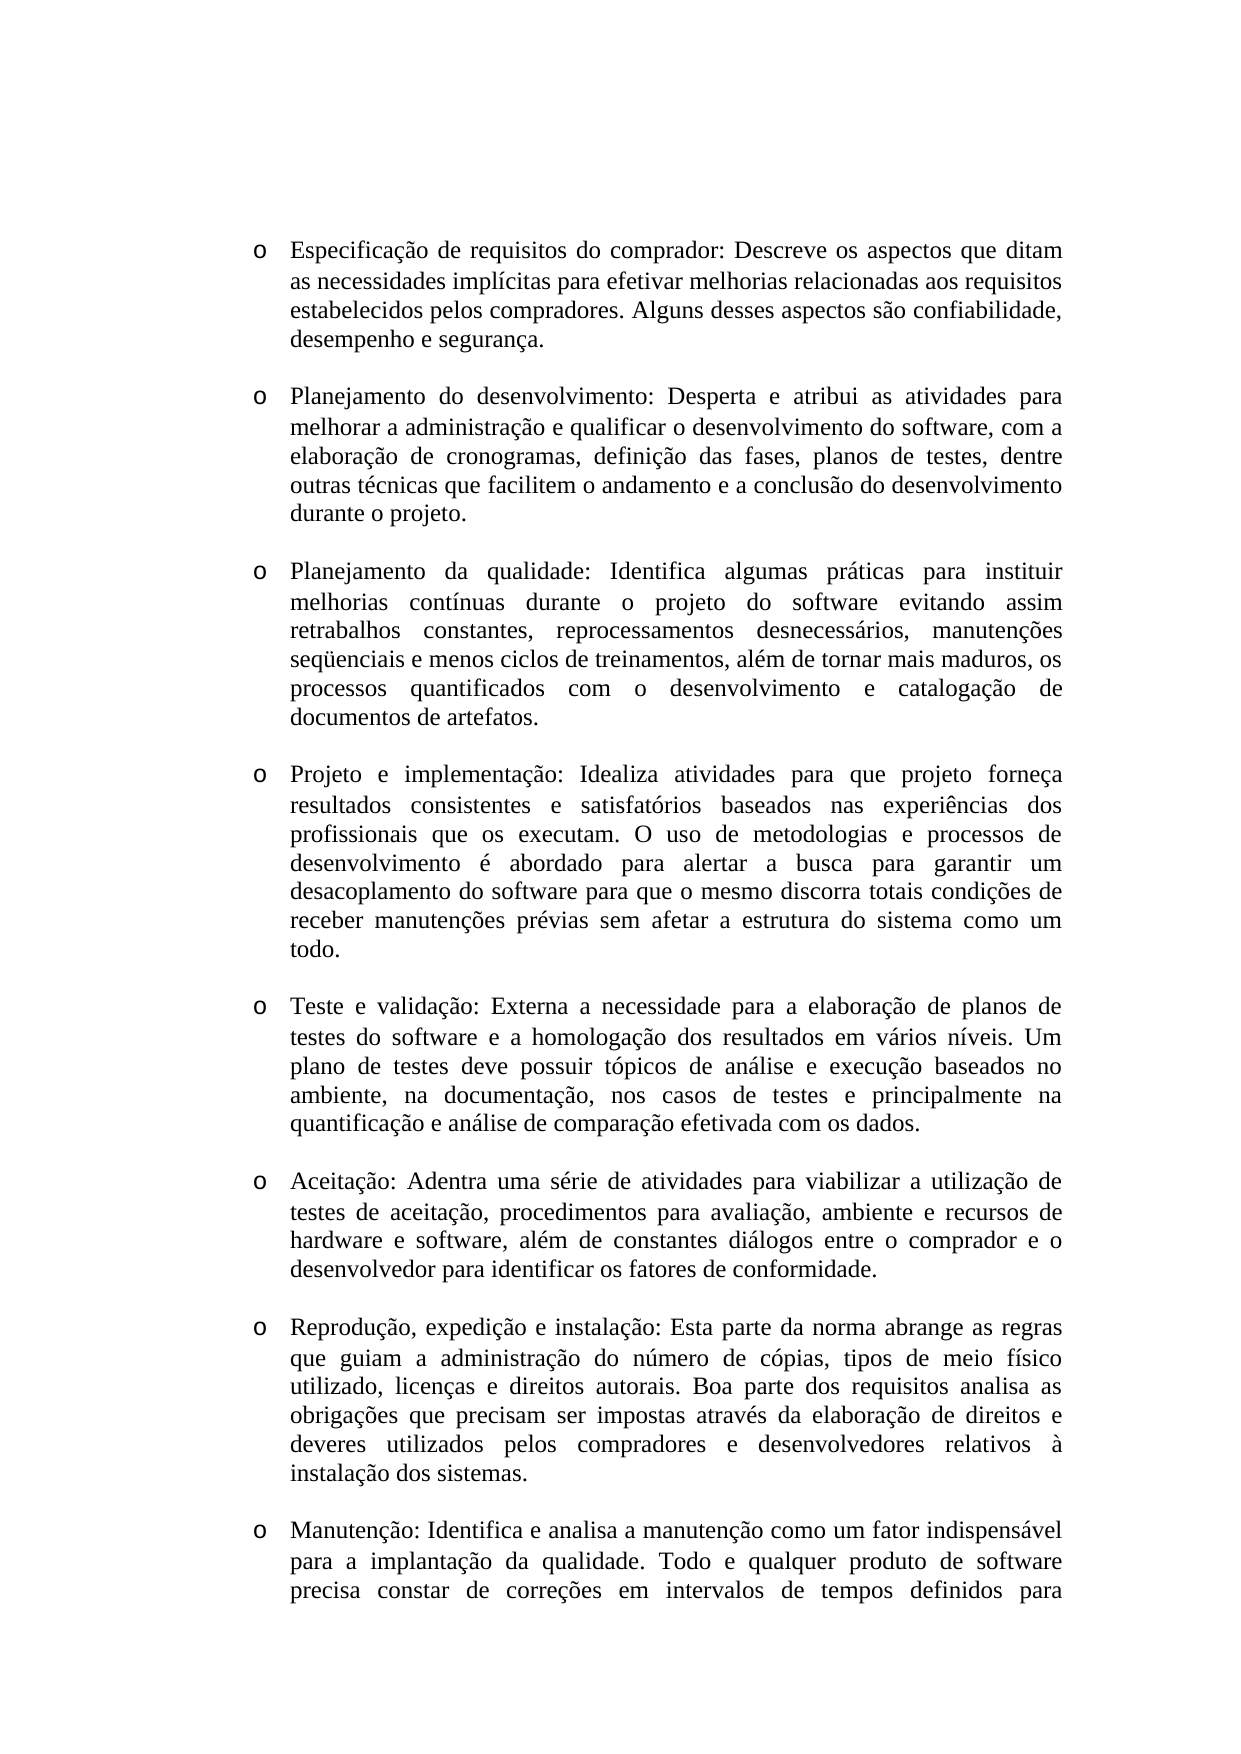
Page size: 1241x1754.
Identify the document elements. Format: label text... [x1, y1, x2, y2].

list Aceitação: Adentra uma série de atividades para viabilizar a utilização de testes de aceitação, procedimentos para avaliação, ambiente e recursos de hardware e software, além de constantes diálogos entre o comprador e o desenvolvedor para identificar os fatores de conformidade. [252, 1166, 1063, 1283]
list Planejamento da qualidade: Identifica algumas práticas para instituir melhorias contínuas durante o projeto do software evitando assim retrabalhos constantes, reprocessamentos desnecessários, manutenções seqüenciais e menos ciclos de treinamentos, além de tornar mais maduros, os processos quantificados com o desenvolvimento e catalogação de documentos de artefatos. [252, 556, 1063, 731]
list Projeto e implementação: Idealiza atividades para que projeto forneça resultados consistentes e satisfatórios baseados nas experiências dos profissionais que os executam. O uso de metodologias e processos de desenvolvimento é abordado para alertar a busca para garantir um desacoplamento do software para que o mesmo discorra totais condições de receber manutenções prévias sem afetar a estrutura do sistema como um todo. [252, 759, 1063, 963]
list Planejamento do desenvolvimento: Desperta e atribui as atividades para melhorar a administração e qualificar o desenvolvimento do software, com a elaboração de cronogramas, definição das fases, planos de testes, dentre outras técnicas que facilitem o andamento e a conclusão do desenvolvimento durante o projeto. [252, 381, 1063, 527]
list Reprodução, expedição e instalação: Esta parte da norma abrange as regras que guiam a administração do número de cópias, tipos de meio físico utilizado, licenças e direitos autorais. Boa parte dos requisitos analisa as obrigações que precisam ser impostas através da elaboração de direitos e deveres utilizados pelos compradores e desenvolvedores relativos à instalação dos sistemas. [252, 1312, 1063, 1486]
list Teste e validação: Externa a necessidade para a elaboração de planos de testes do software e a homologação dos resultados em vários níveis. Um plano de testes deve possuir tópicos de análise e execução baseados no ambiente, na documentação, nos casos de testes e principalmente na quantificação e análise de comparação efetivada com os dados. [252, 991, 1063, 1137]
list Especificação de requisitos do comprador: Descreve os aspectos que ditam as necessidades implícitas para efetivar melhorias relacionadas aos requisitos estabelecidos pelos compradores. Alguns desses aspectos são confiabilidade, desempenho e segurança. [252, 236, 1063, 353]
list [252, 1515, 1063, 1603]
